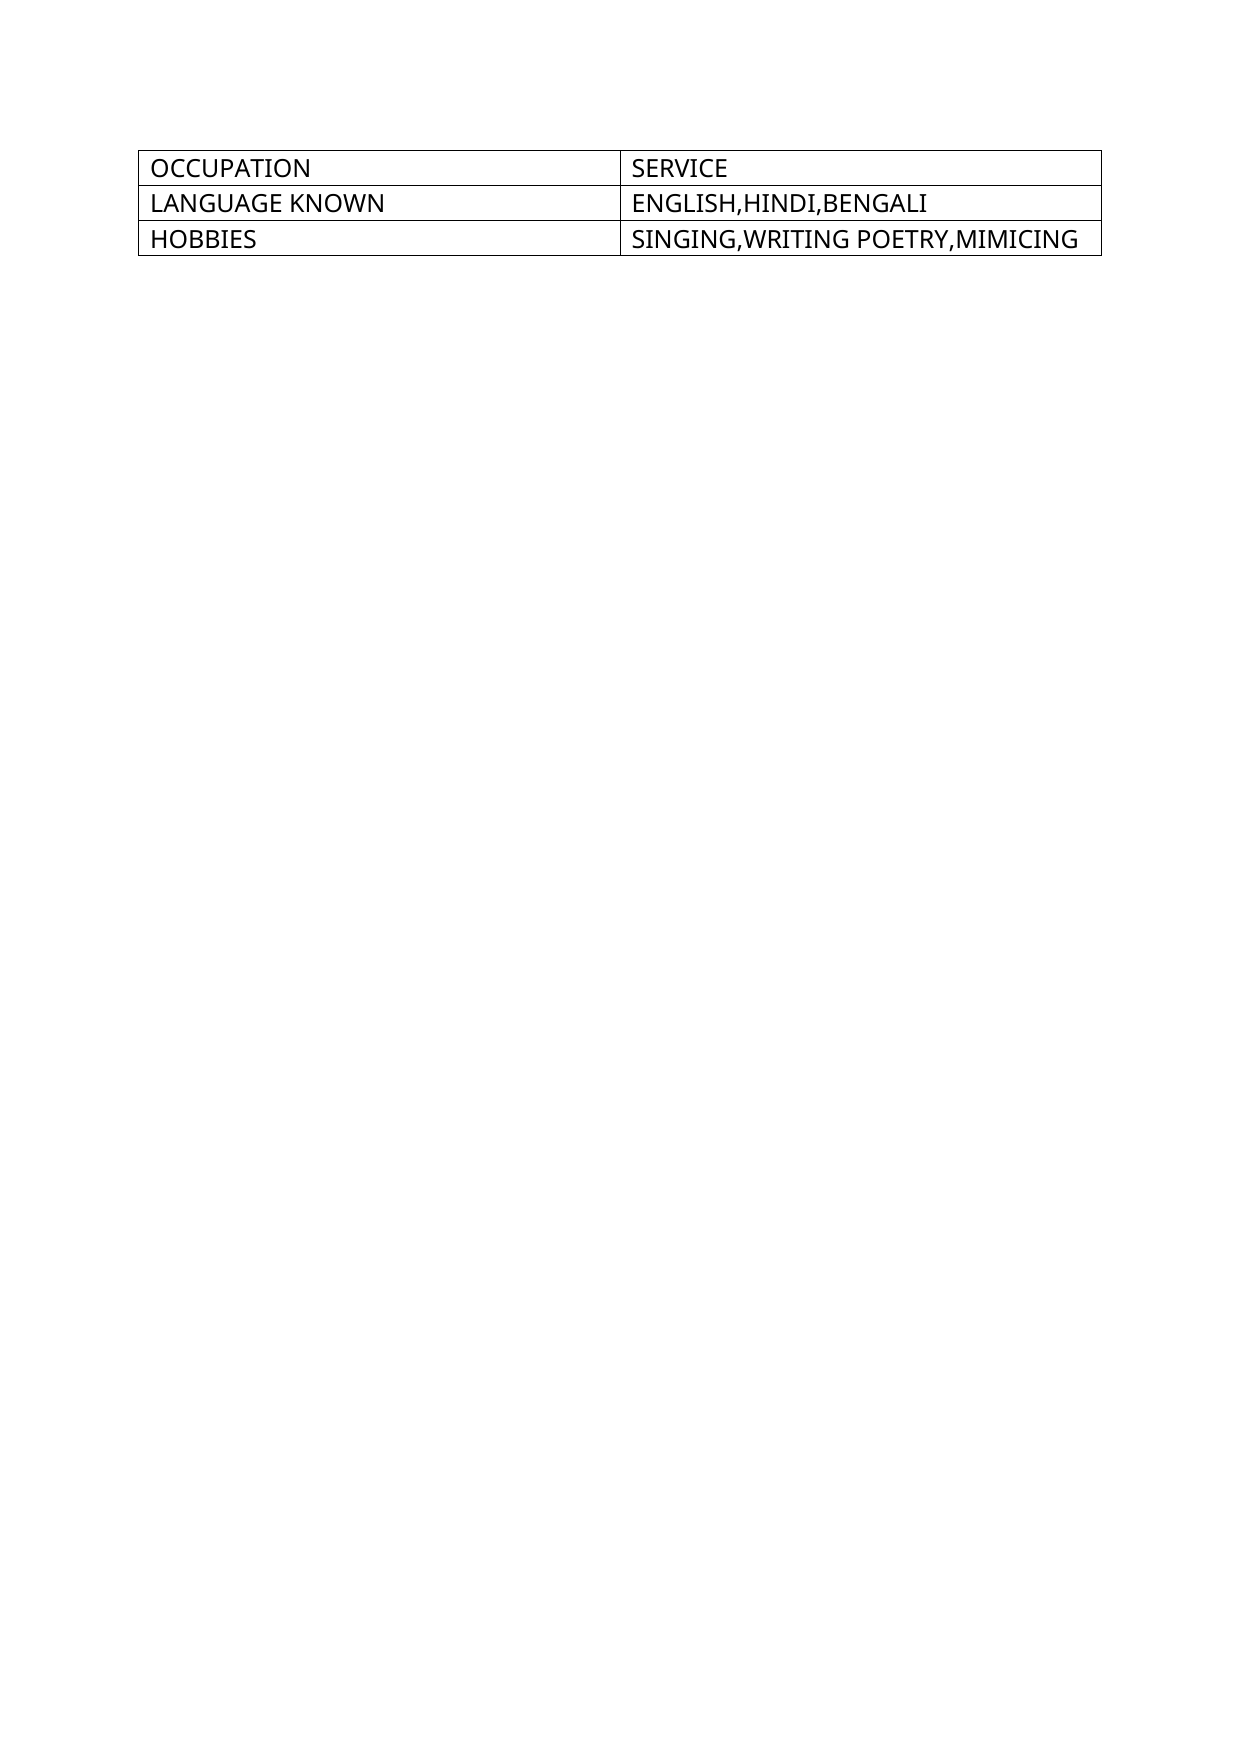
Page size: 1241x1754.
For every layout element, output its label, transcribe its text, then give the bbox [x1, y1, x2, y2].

table_cell ENGLISH,HINDI,BENGALI [621, 186, 1101, 220]
table_cell SERVICE [621, 151, 1101, 185]
table_cell HOBBIES [139, 221, 620, 255]
table_cell SINGING,WRITING POETRY,MIMICING [621, 221, 1101, 255]
table_cell LANGUAGE KNOWN [139, 186, 620, 220]
table_cell OCCUPATION [139, 151, 620, 185]
